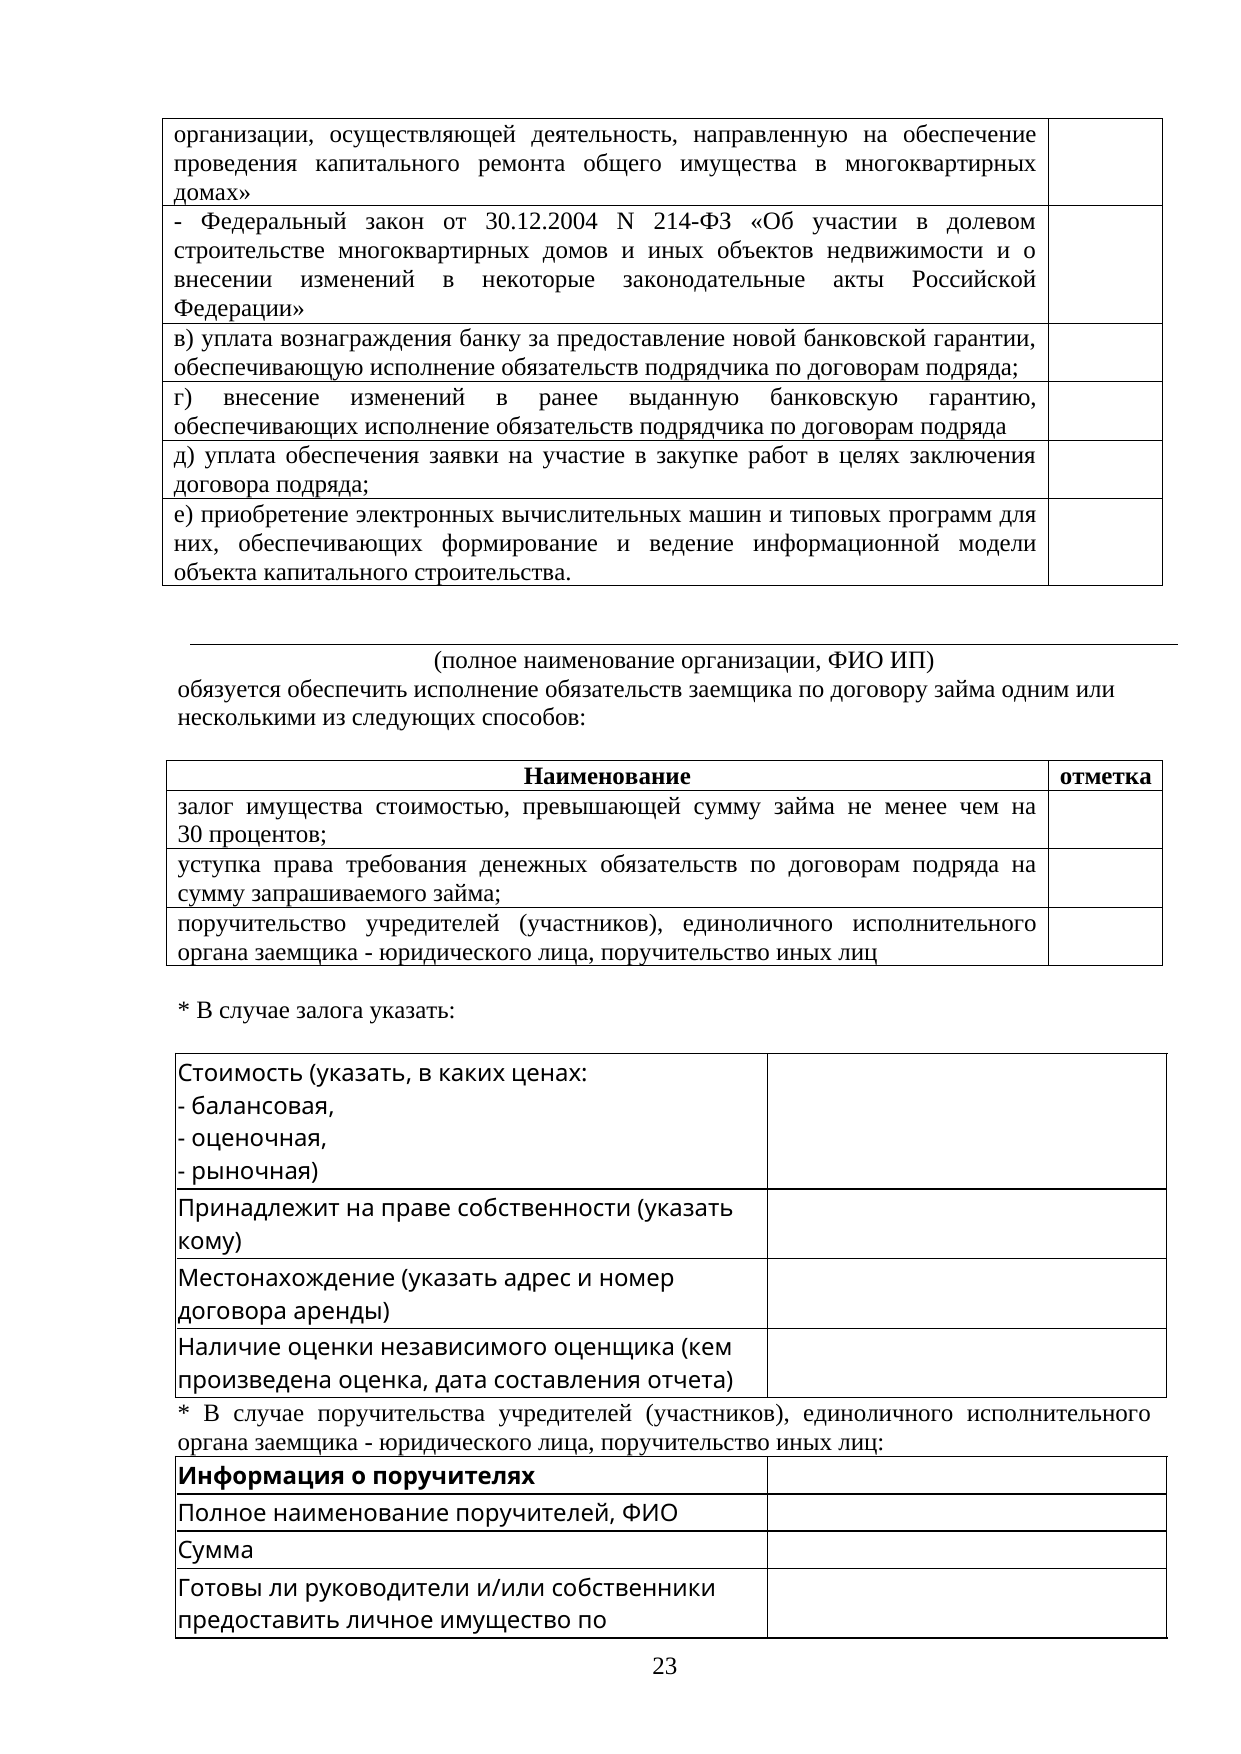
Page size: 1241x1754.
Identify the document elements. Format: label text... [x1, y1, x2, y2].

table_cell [176, 1569, 767, 1637]
table_cell [190, 585, 1178, 644]
text * В случае поручительства учредителей (участников), единоличного исполнительного органа заемщика - юридического лица, поручительство иных лиц: [177, 1398, 1152, 1456]
table_header Стоимость (указать, в каких ценах: - балансовая, - оценочная, - рыночная) [176, 1054, 767, 1188]
table_cell в) уплата вознаграждения банку за предоставление новой банковской гарантии, обеспечивающую исполнение обязательств подрядчика по договорам подряда; [163, 324, 1048, 381]
text * В случае залога указать: [177, 995, 1152, 1024]
table_cell [1049, 441, 1162, 498]
table_cell [1049, 849, 1162, 907]
table_cell залог имущества стоимостью, превышающей сумму займа не менее чем на 30 процентов; [167, 791, 1048, 848]
table_cell [1049, 324, 1162, 381]
table_cell [768, 1190, 1166, 1258]
table_cell Наличие оценки независимого оценщика (кем произведена оценка, дата составления отчета) [176, 1329, 767, 1397]
table_cell е) приобретение электронных вычислительных машин и типовых программ для них, обеспечивающих формирование и ведение информационной модели объекта капитального строительства. [163, 499, 1048, 585]
table_cell уступка права требования денежных обязательств по договорам подряда на сумму запрашиваемого займа; [167, 849, 1048, 907]
table_header отметка [1049, 761, 1162, 790]
table_cell Принадлежит на праве собственности (указать кому) [176, 1189, 767, 1258]
table_cell [1049, 119, 1162, 205]
table_cell Полное наименование поручителей, ФИО [176, 1494, 767, 1530]
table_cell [163, 119, 1048, 205]
table_header [768, 1457, 1166, 1493]
table_cell Сумма [176, 1531, 767, 1567]
table_cell [768, 1329, 1166, 1397]
text обязуется обеспечить исполнение обязательств заемщика по договору займа одним или несколькими из следующих способов: [177, 674, 1152, 731]
table_cell Местонахождение (указать адрес и номер договора аренды) [176, 1259, 767, 1328]
table_header [768, 1054, 1166, 1188]
table_cell поручительство учредителей (участников), единоличного исполнительного органа заемщика - юридического лица, поручительство иных лиц [167, 908, 1048, 965]
table_header Информация о поручителях [176, 1457, 767, 1493]
table_cell [768, 1569, 1166, 1637]
table_cell д) уплата обеспечения заявки на участие в закупке работ в целях заключения договора подряда; [163, 441, 1048, 498]
table_cell [1049, 382, 1162, 439]
table_cell [1049, 206, 1162, 322]
table_cell [768, 1259, 1166, 1328]
table_cell [1049, 908, 1162, 965]
table_cell г) внесение изменений в ранее выданную банковскую гарантию, обеспечивающих исполнение обязательств подрядчика по договорам подряда [163, 382, 1048, 439]
table_header Наименование [167, 761, 1048, 790]
table_cell - Федеральный закон от 30.12.2004 N 214-ФЗ «Об участии в долевом строительстве многоквартирных домов и иных объектов недвижимости и о внесении изменений в некоторые законодательные акты Российской Федерации» [163, 206, 1048, 322]
table_cell [1049, 791, 1162, 848]
table_cell [1049, 499, 1162, 585]
table_cell [768, 1495, 1166, 1530]
table_cell (полное наименование организации, ФИО ИП) [190, 645, 1178, 674]
table_cell [768, 1532, 1166, 1567]
